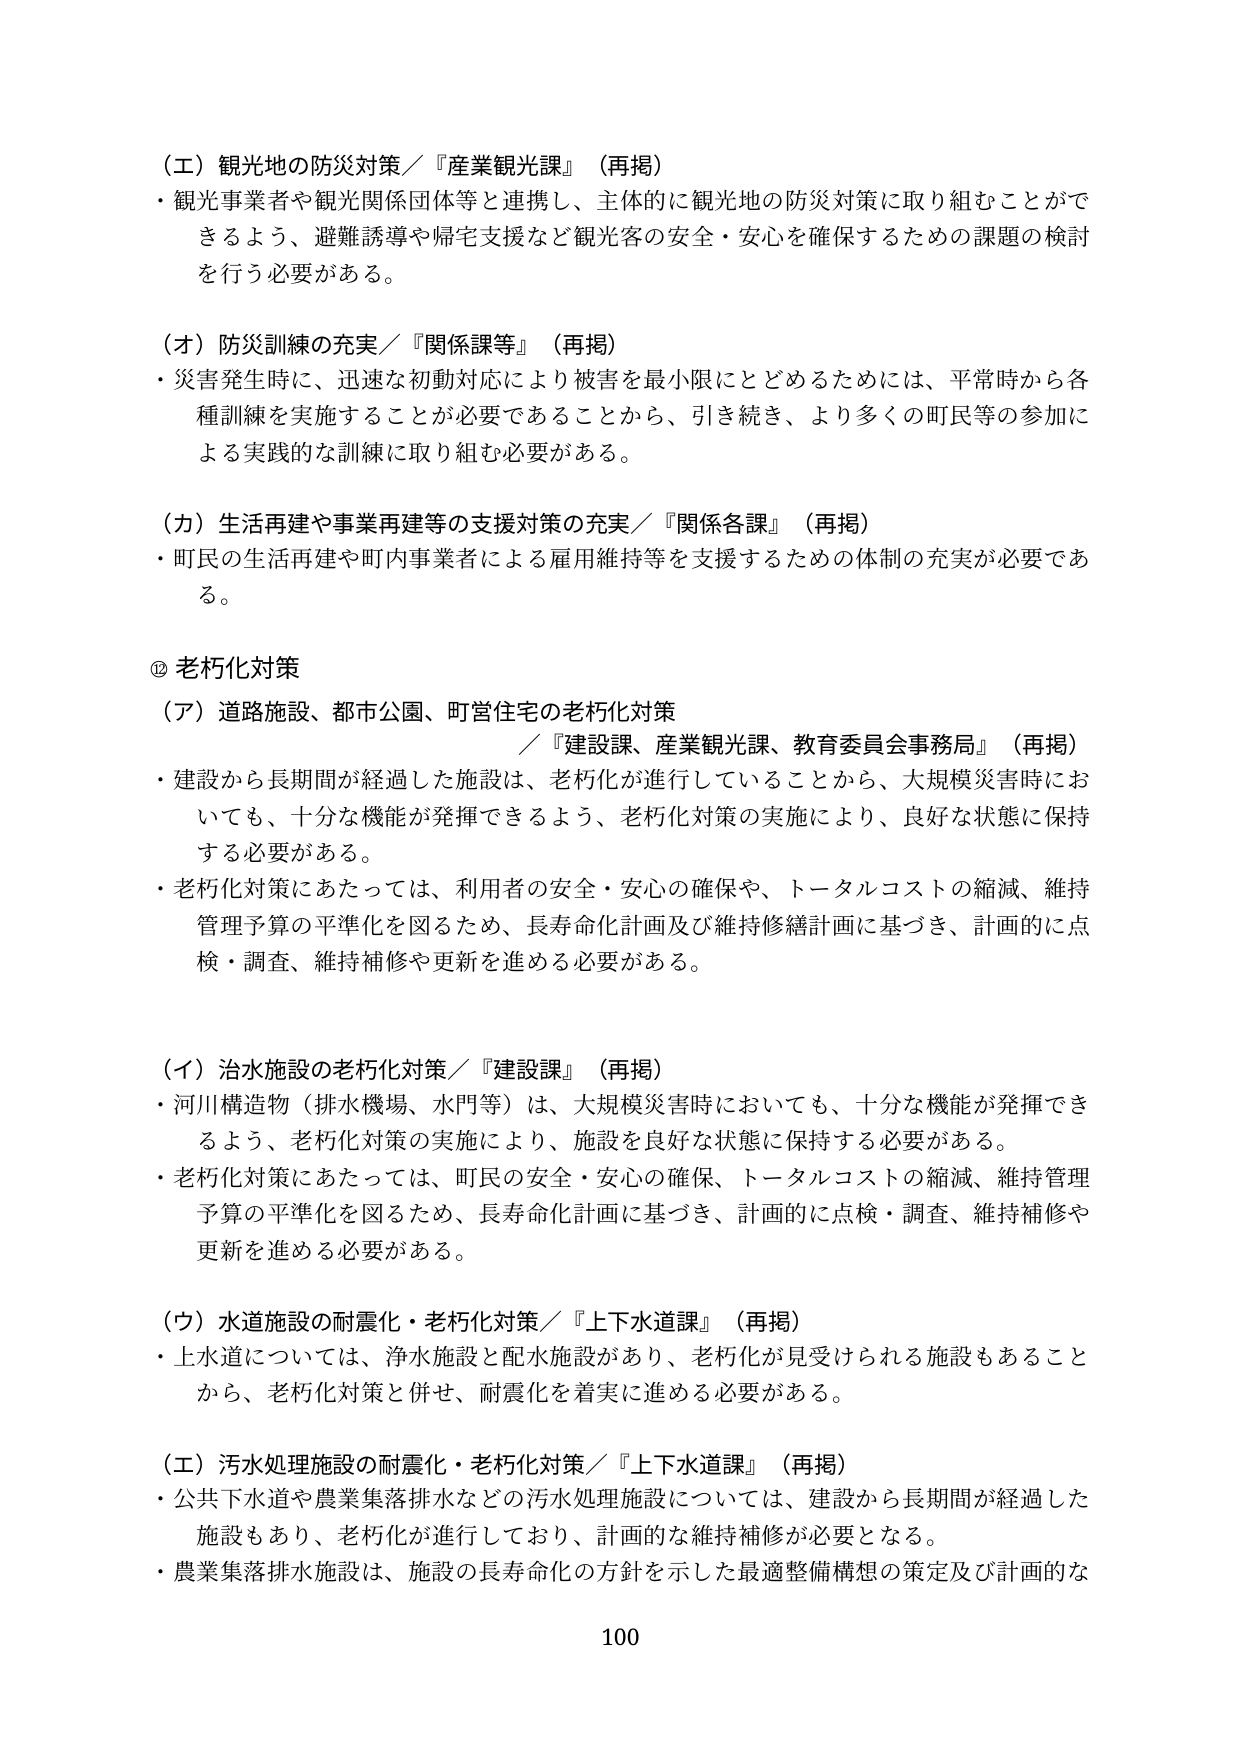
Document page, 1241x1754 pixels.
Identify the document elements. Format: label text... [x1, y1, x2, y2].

subtitle （イ）治水施設の老朽化対策／『建設課』（再掲） [149, 1052, 1091, 1085]
text ・建設から長期間が経過した施設は、老朽化が進行していることから、大規模災害時においても、十分な機能が発揮できるよう、老朽化対策の実施により、良好な状態に保持する必要がある。 [149, 760, 1091, 870]
subtitle （カ）生活再建や事業再建等の支援対策の充実／『関係各課』（再掲） [149, 506, 1091, 539]
text ・観光事業者や観光関係団体等と連携し、主体的に観光地の防災対策に取り組むことができるよう、避難誘導や帰宅支援など観光客の安全・安心を確保するための課題の検討を行う必要がある。 [149, 181, 1091, 290]
subtitle ⑫ 老朽化対策 [149, 648, 1091, 685]
subtitle （オ）防災訓練の充実／『関係課等』（再掲） [149, 327, 1091, 360]
subtitle （エ）汚水処理施設の耐震化・老朽化対策／『上下水道課』（再掲） [149, 1447, 1091, 1480]
subtitle ／『建設課、産業観光課、教育委員会事務局』（再掲） [149, 727, 1091, 760]
subtitle （ア）道路施設、都市公園、町営住宅の老朽化対策 [149, 694, 1091, 727]
text ・上水道については、浄水施設と配水施設があり、老朽化が見受けられる施設もあることから、老朽化対策と併せ、耐震化を着実に進める必要がある。 [149, 1337, 1091, 1410]
text ・老朽化対策にあたっては、町民の安全・安心の確保、トータルコストの縮減、維持管理予算の平準化を図るため、長寿命化計画に基づき、計画的に点検・調査、維持補修や更新を進める必要がある。 [149, 1158, 1091, 1267]
text ・災害発生時に、迅速な初動対応により被害を最小限にとどめるためには、平常時から各種訓練を実施することが必要であることから、引き続き、より多くの町民等の参加による実践的な訓練に取り組む必要がある。 [149, 360, 1091, 469]
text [149, 1553, 1091, 1589]
text ・老朽化対策にあたっては、利用者の安全・安心の確保や、トータルコストの縮減、維持管理予算の平準化を図るため、長寿命化計画及び維持修繕計画に基づき、計画的に点検・調査、維持補修や更新を進める必要がある。 [149, 870, 1091, 979]
subtitle （ウ）水道施設の耐震化・老朽化対策／『上下水道課』（再掲） [149, 1304, 1091, 1337]
subtitle （エ）観光地の防災対策／『産業観光課』（再掲） [149, 148, 1091, 181]
text ・公共下水道や農業集落排水などの汚水処理施設については、建設から長期間が経過した施設もあり、老朽化が進行しており、計画的な維持補修が必要となる。 [149, 1480, 1091, 1553]
text ・河川構造物（排水機場、水門等）は、大規模災害時においても、十分な機能が発揮できるよう、老朽化対策の実施により、施設を良好な状態に保持する必要がある。 [149, 1085, 1091, 1158]
text ・町民の生活再建や町内事業者による雇用維持等を支援するための体制の充実が必要である。 [149, 539, 1091, 612]
